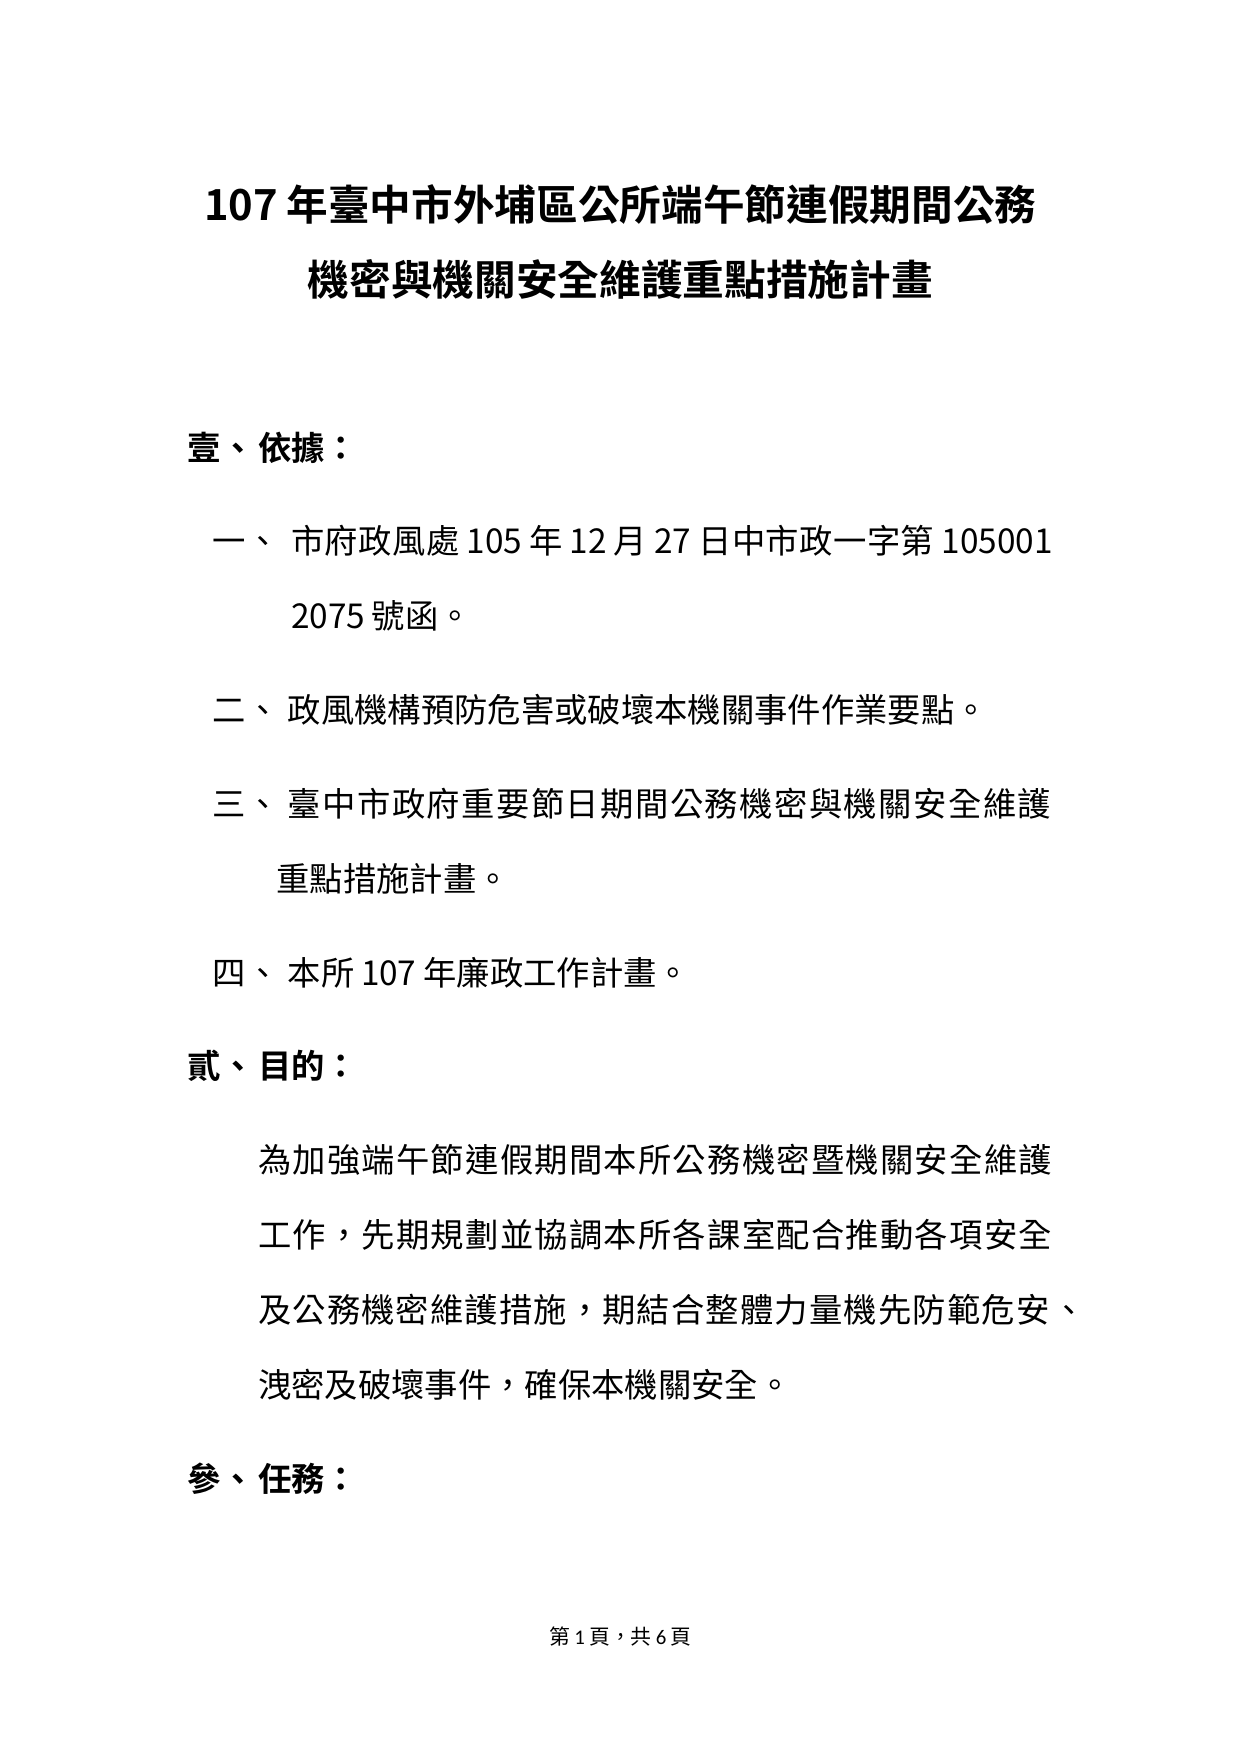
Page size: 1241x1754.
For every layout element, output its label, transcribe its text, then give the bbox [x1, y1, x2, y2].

text 107年臺中市外埔區公所端午節連假期間公務機密與機關安全維護重點措施計畫 [187, 164, 1053, 314]
list 為加強端午節連假期間本所公務機密暨機關安全維護工作，先期規劃並協調本所各課室配合推動各項安全及公務機密維護措施，期結合整體力量機先防範危安、洩密及破壞事件，確保本機關安全。 [258, 1121, 1053, 1421]
list 政風機構預防危害或破壞本機關事件作業要點。 [212, 671, 1053, 746]
list 臺中市政府重要節日期間公務機密與機關安全維護重點措施計畫。 [212, 764, 1053, 914]
list 本所107年廉政工作計畫。 [212, 933, 1053, 1008]
list 市府政風處105年12月27日中市政一字第1050012075號函。 [212, 502, 1053, 652]
list 目的： [187, 1027, 1053, 1102]
list 任務： [187, 1439, 1053, 1514]
list 依據： [187, 408, 1053, 483]
